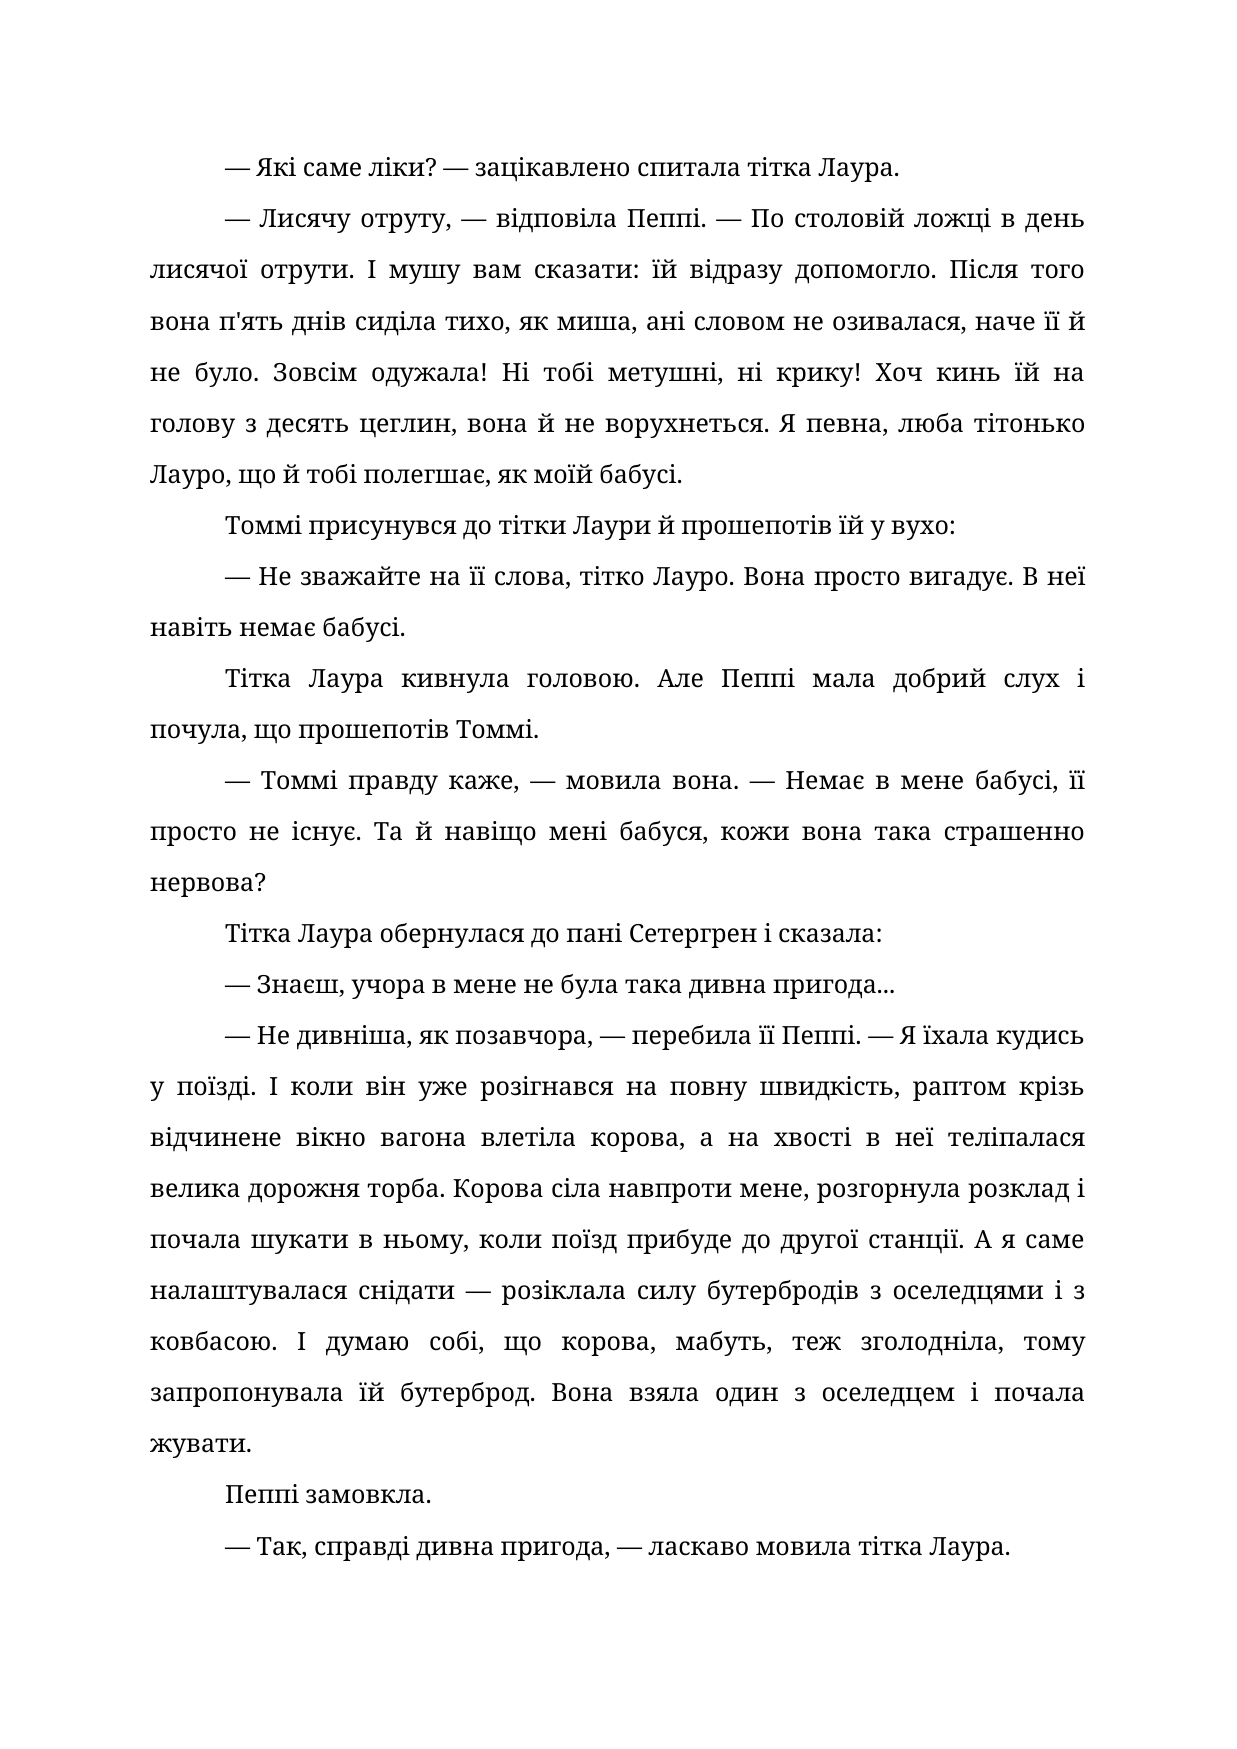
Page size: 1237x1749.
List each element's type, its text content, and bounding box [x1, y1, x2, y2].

text Тітка Лаура обернулася до пані Сетергрен і сказала: [150, 916, 1086, 950]
text Пеппі замовкла. [150, 1477, 1086, 1511]
text — Лисячу отруту, — відповіла Пеппі. — По столовій ложці в день лисячої отрути. І мушу вам сказати: їй відразу допомогло. Після того вона п'ять днів сиділа тихо, як миша, ані словом не озивалася, наче її й не було. Зовсім одужала! Ні тобі метушні, ні крику! Хоч кинь їй на голову з десять цеглин, вона й не ворухнеться. Я певна, люба тітонько Лауро, що й тобі полегшає, як моїй бабусі. [150, 201, 1086, 490]
text — Томмі правду каже, — мовила вона. — Немає в мене бабусі, її просто не існує. Та й навіщо мені бабуся, кожи вона така страшенно нервова? [150, 762, 1086, 899]
text — Не дивніша, як позавчора, — перебила її Пеппі. — Я їхала кудись у поїзді. І коли він уже розігнався на повну швидкість, раптом крізь відчинене вікно вагона влетіла корова, а на хвості в неї теліпалася велика дорожня торба. Корова сіла навпроти мене, розгорнула розклад і почала шукати в ньому, коли поїзд прибуде до другої станції. А я саме налаштувалася снідати — розіклала силу бутербродів з оселедцями і з ковбасою. І думаю собі, що корова, мабуть, теж зголодніла, тому запропонувала їй бутерброд. Вона взяла один з оселедцем і почала жувати. [150, 1018, 1086, 1460]
text — Так, справді дивна пригода, — ласкаво мовила тітка Лаура. [150, 1528, 1086, 1562]
text — Не зважайте на її слова, тітко Лауро. Вона просто вигадує. В неї навіть немає бабусі. [150, 558, 1086, 643]
text — Які саме ліки? — зацікавлено спитала тітка Лаура. [150, 150, 1086, 184]
text Томмі присунувся до тітки Лаури й прошепотів їй у вухо: [150, 507, 1086, 541]
text Тітка Лаура кивнула головою. Але Пеппі мала добрий слух і почула, що прошепотів Томмі. [150, 660, 1086, 746]
text — Знаєш, учора в мене не була така дивна пригода... [150, 967, 1086, 1001]
